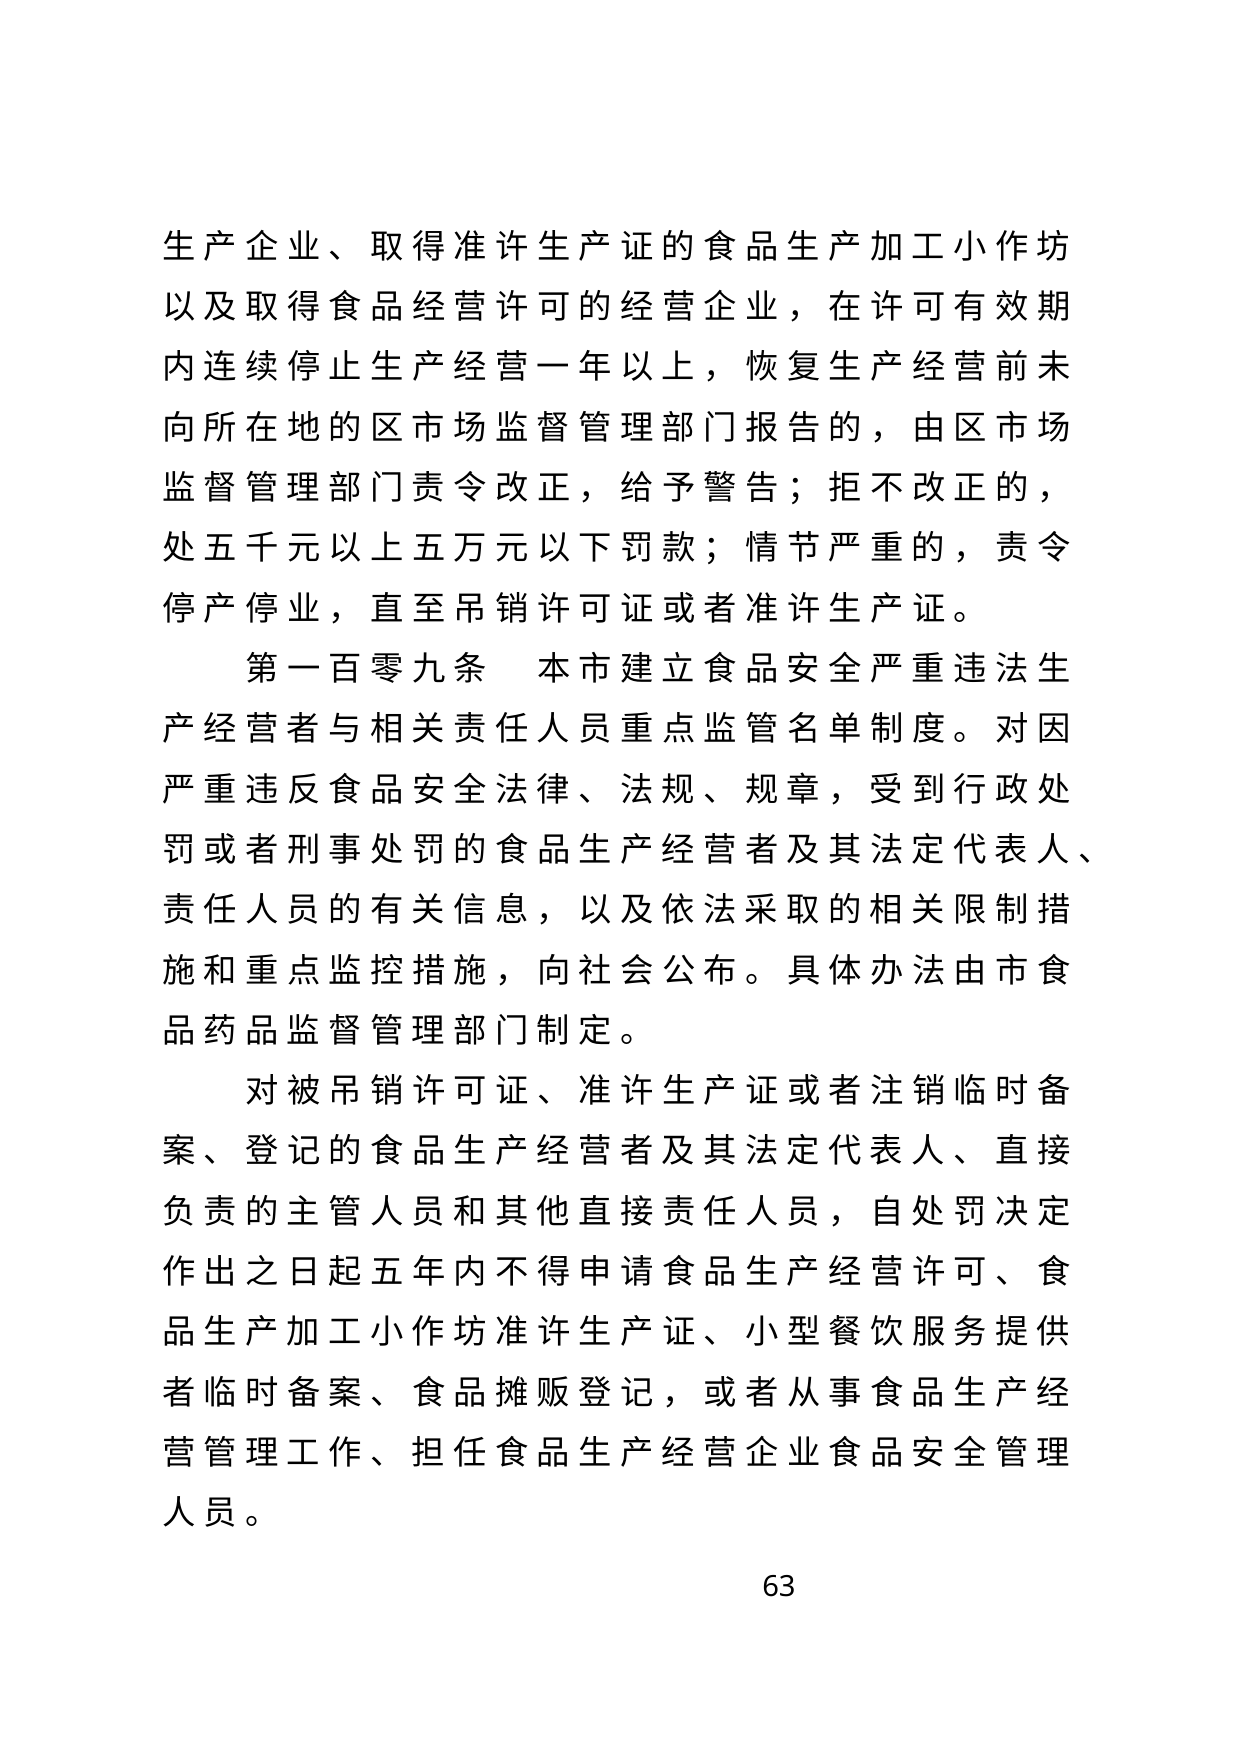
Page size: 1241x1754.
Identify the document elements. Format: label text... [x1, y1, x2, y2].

text 第一百零九条 本市建立食品安全严重违法生产经营者与相关责任人员重点监管名单制度。对因严重违反食品安全法律、法规、规章，受到行政处罚或者刑事处罚的食品生产经营者及其法定代表人、责任人员的有关信息，以及依法采取的相关限制措施和重点监控措施，向社会公布。具体办法由市食品药品监督管理部门制定。 [162, 636, 1078, 1058]
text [162, 213, 1078, 636]
text 对被吊销许可证、准许生产证或者注销临时备案、登记的食品生产经营者及其法定代表人、直接负责的主管人员和其他直接责任人员，自处罚决定作出之日起五年内不得申请食品生产经营许可、食品生产加工小作坊准许生产证、小型餐饮服务提供者临时备案、食品摊贩登记，或者从事食品生产经营管理工作、担任食品生产经营企业食品安全管理人员。 [162, 1058, 1078, 1540]
